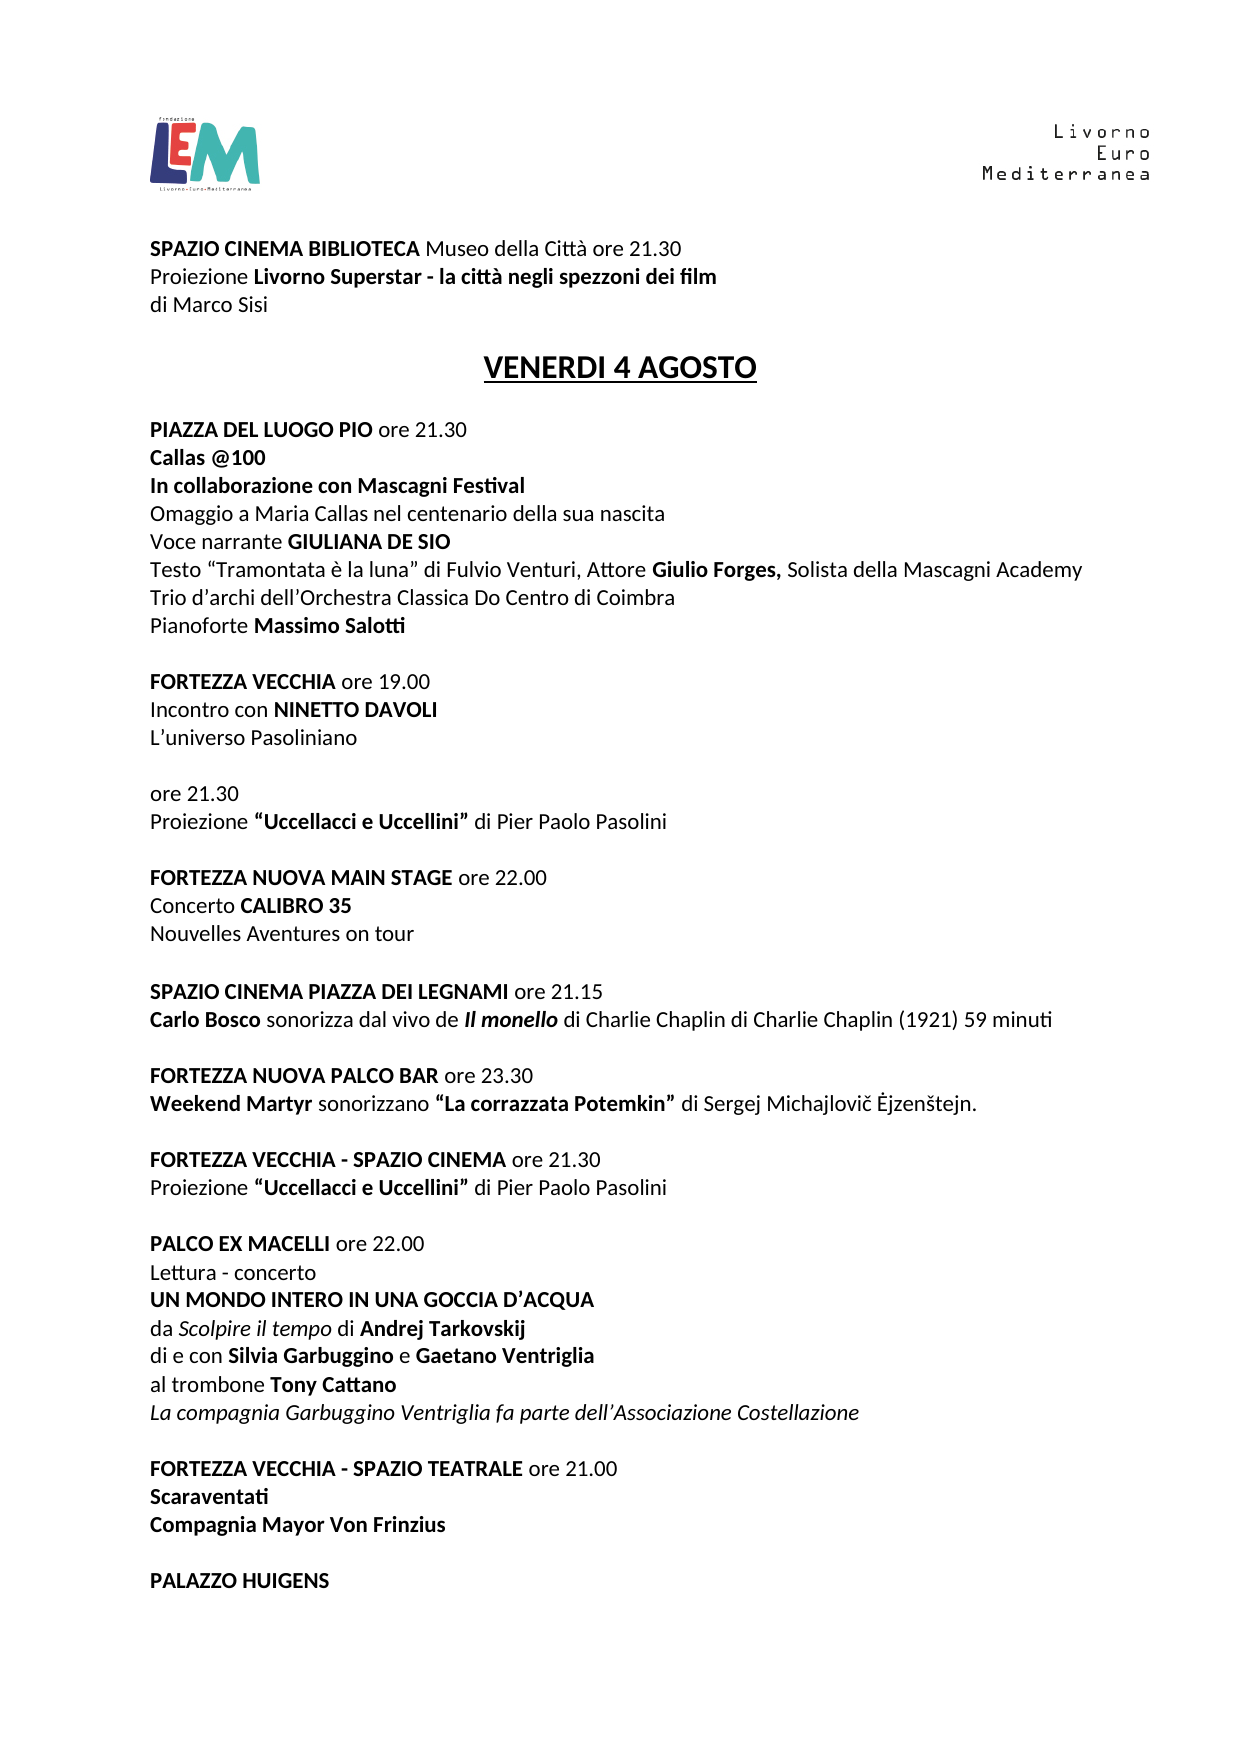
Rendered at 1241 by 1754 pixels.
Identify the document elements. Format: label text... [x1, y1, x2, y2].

text La compagnia Garbuggino Ventriglia fa parte dell’Associazione Costellazione [150, 1398, 1090, 1426]
text SPAZIO CINEMA BIBLIOTECA Museo della Città ore 21.30 [150, 234, 1090, 262]
text PALAZZO HUIGENS [150, 1566, 1090, 1594]
text Incontro con NINETTO DAVOLI [150, 695, 1090, 723]
text al trombone Tony Cattano [150, 1370, 1090, 1398]
text da Scolpire il tempo di Andrej Tarkovskij [150, 1314, 1090, 1342]
text Omaggio a Maria Callas nel centenario della sua nascita [150, 499, 1090, 527]
text VENERDI 4 AGOSTO [150, 346, 1090, 387]
text SPAZIO CINEMA PIAZZA DEI LEGNAMI ore 21.15 [150, 977, 1090, 1005]
text FORTEZZA NUOVA PALCO BAR ore 23.30 [150, 1061, 1090, 1089]
text PIAZZA DEL LUOGO PIO ore 21.30 [150, 415, 1090, 443]
text Proiezione Livorno Superstar - la città negli spezzoni dei film [150, 262, 1090, 290]
text Weekend Martyr sonorizzano “La corrazzata Potemkin” di Sergej Michajlovič Ėjzenštejn. [150, 1089, 1090, 1117]
text Scaraventati [150, 1482, 1090, 1510]
text L’universo Pasoliniano [150, 723, 1090, 751]
picture [150, 101, 1154, 206]
text FORTEZZA VECCHIA ore 19.00 [150, 667, 1090, 695]
text Proiezione “Uccellacci e Uccellini” di Pier Paolo Pasolini [150, 807, 1090, 835]
text Carlo Bosco sonorizza dal vivo de Il monello di Charlie Chaplin di Charlie Chaplin (1921) 59 minuti [150, 1005, 1090, 1033]
text ore 21.30 [150, 779, 1090, 807]
text Lettura - concerto [150, 1258, 1090, 1286]
text Pianoforte Massimo Salotti [150, 611, 1090, 639]
text Trio d’archi dell’Orchestra Classica Do Centro di Coimbra [150, 583, 1090, 611]
text FORTEZZA VECCHIA - SPAZIO CINEMA ore 21.30 [150, 1146, 1090, 1173]
text Concerto CALIBRO 35 [150, 891, 1090, 919]
text FORTEZZA NUOVA MAIN STAGE ore 22.00 [150, 863, 1090, 891]
text di e con Silvia Garbuggino e Gaetano Ventriglia [150, 1342, 1090, 1370]
text Proiezione “Uccellacci e Uccellini” di Pier Paolo Pasolini [150, 1173, 1090, 1202]
text Testo “Tramontata è la luna” di Fulvio Venturi, Attore Giulio Forges, Solista della Mascagni Academy [150, 555, 1090, 583]
text FORTEZZA VECCHIA - SPAZIO TEATRALE ore 21.00 [150, 1454, 1090, 1482]
text Nouvelles Aventures on tour [150, 919, 1090, 947]
text In collaborazione con Mascagni Festival [150, 471, 1090, 499]
text PALCO EX MACELLI ore 22.00 [150, 1229, 1090, 1258]
text Voce narrante GIULIANA DE SIO [150, 527, 1090, 555]
text Compagnia Mayor Von Frinzius [150, 1510, 1090, 1538]
text UN MONDO INTERO IN UNA GOCCIA D’ACQUA [150, 1286, 1090, 1314]
text di Marco Sisi [150, 290, 1090, 318]
text Callas @100 [150, 443, 1090, 471]
